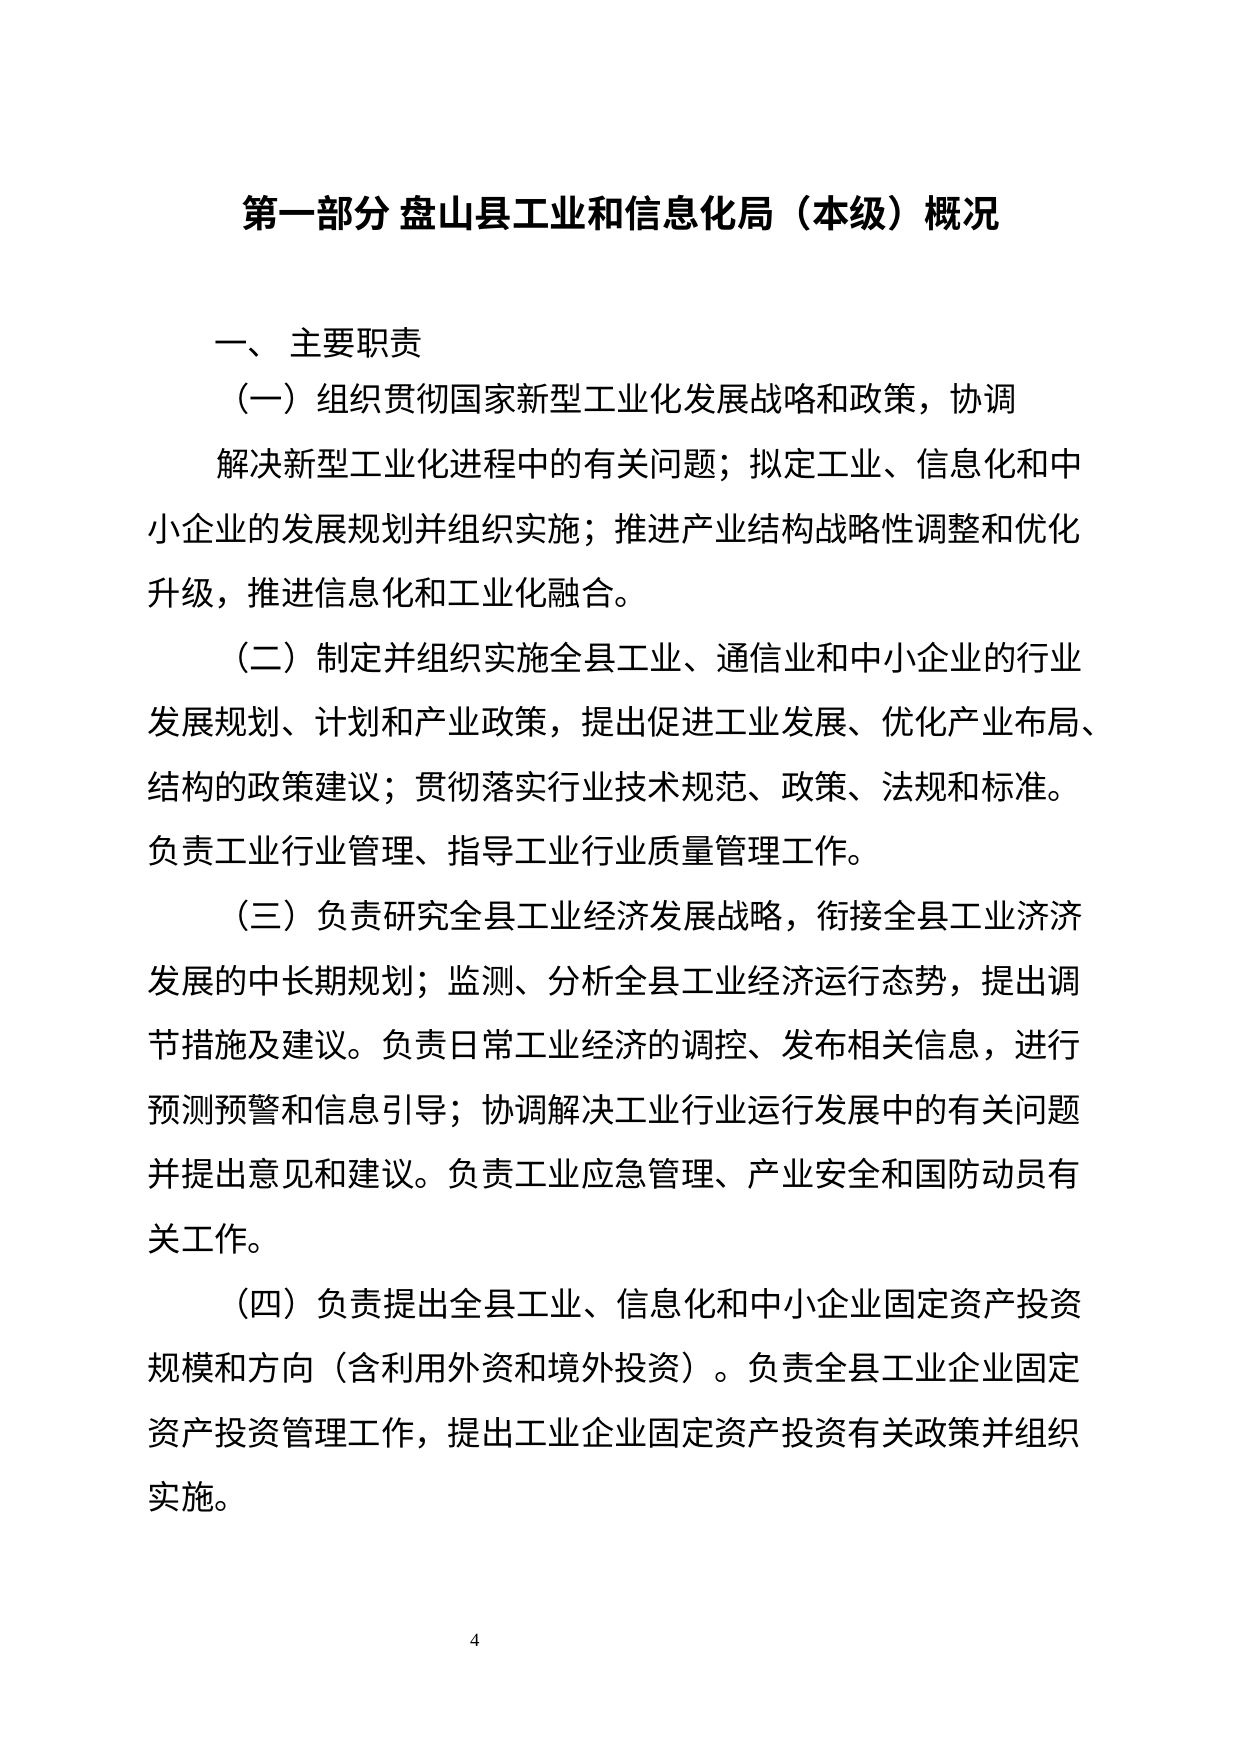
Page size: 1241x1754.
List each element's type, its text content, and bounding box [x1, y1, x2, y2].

text （三）负责研究全县工业经济发展战略，衔接全县工业济济发展的中长期规划；监测、分析全县工业经济运行态势，提出调节措施及建议。负责日常工业经济的调控、发布相关信息，进行预测预警和信息引导；协调解决工业行业运行发展中的有关问题并提出意见和建议。负责工业应急管理、产业安全和国防动员有关工作。 [148, 890, 1092, 1261]
text （二）制定并组织实施全县工业、通信业和中小企业的行业发展规划、计划和产业政策，提出促进工业发展、优化产业布局、结构的政策建议；贯彻落实行业技术规范、政策、法规和标准。负责工业行业管理、指导工业行业质量管理工作。 [148, 632, 1092, 873]
list 主要职责 [214, 308, 1092, 373]
text 解决新型工业化进程中的有关问题；拟定工业、信息化和中小企业的发展规划并组织实施；推进产业结构战略性调整和优化升级，推进信息化和工业化融合。 [148, 438, 1092, 615]
text （一）组织贯彻国家新型工业化发展战咯和政策，协调 [148, 373, 1092, 421]
text （四）负责提出全县工业、信息化和中小企业固定资产投资规模和方向（含利用外资和境外投资）。负责全县工业企业固定资产投资管理工作，提出工业企业固定资产投资有关政策并组织实施。 [148, 1277, 1092, 1519]
text 第一部分 盘山县工业和信息化局（本级）概况 [148, 178, 1092, 243]
